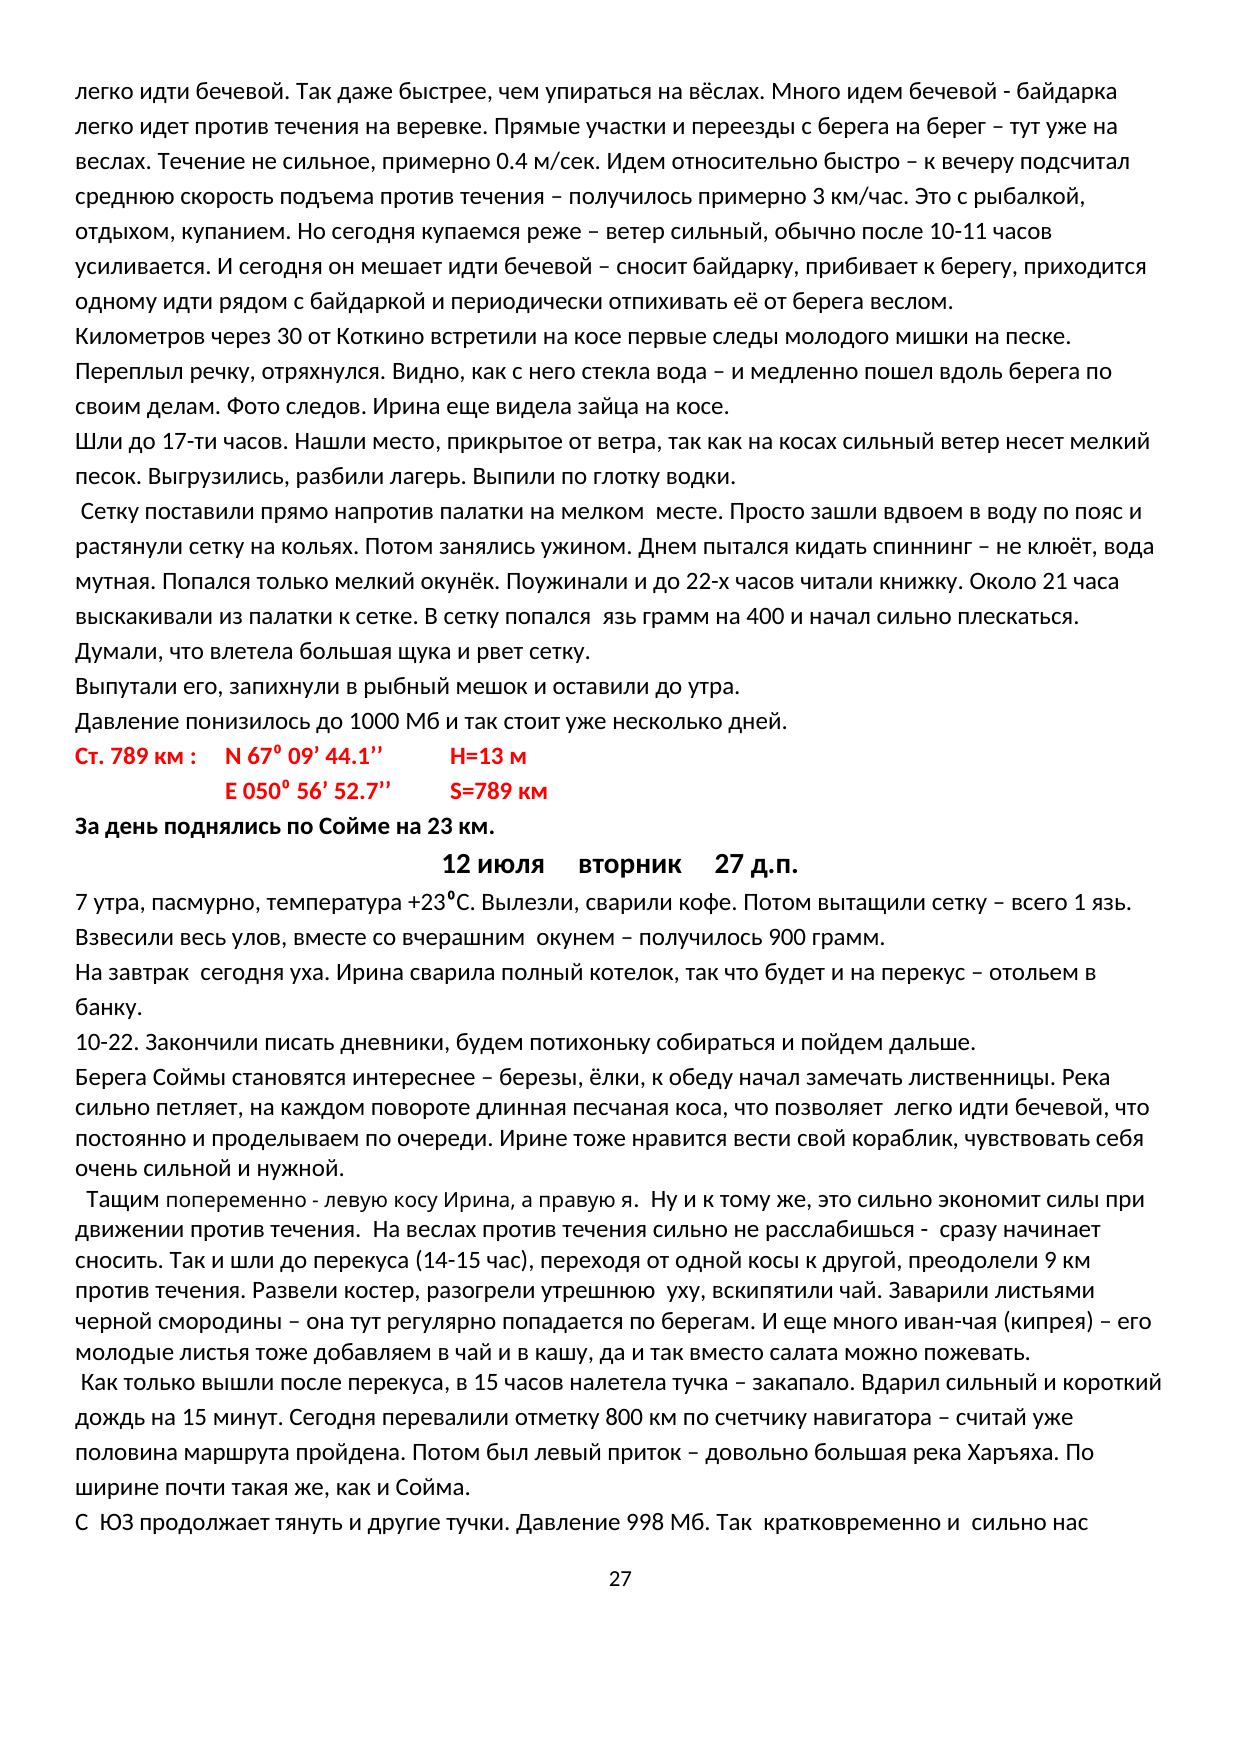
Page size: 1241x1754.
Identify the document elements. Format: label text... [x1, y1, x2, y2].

text Берега Соймы становятся интереснее – березы, ёлки, к обеду начал замечать лиственницы. Река сильно петляет, на каждом повороте длинная песчаная коса, что позволяет легко идти бечевой, что постоянно и проделываем по очереди. Ирине тоже нравится вести свой кораблик, чувствовать себя очень сильной и нужной. [75, 1061, 1165, 1183]
text Сетку поставили прямо напротив палатки на мелком месте. Просто зашли вдвоем в воду по пояс и растянули сетку на кольях. Потом занялись ужином. Днем пытался кидать спиннинг – не клюёт, вода мутная. Попался только мелкий окунёк. Поужинали и до 22-х часов читали книжку. Около 21 часа выскакивали из палатки к сетке. В сетку попался язь грамм на 400 и начал сильно плескаться. Думали, что влетела большая щука и рвет сетку. [75, 495, 1165, 666]
text 10-22. Закончили писать дневники, будем потихоньку собираться и пойдем дальше. [75, 1026, 1165, 1056]
text Давление понизилось до 1000 Мб и так стоит уже несколько дней. [75, 705, 1165, 736]
text E 050⁰ 56’ 52.7’’ S=789 км [75, 775, 1165, 806]
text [75, 75, 1165, 316]
text За день поднялись по Сойме на 23 км. [75, 810, 1165, 841]
text Выпутали его, запихнули в рыбный мешок и оставили до утра. [75, 670, 1165, 701]
text Шли до 17-ти часов. Нашли место, прикрытое от ветра, так как на косах сильный ветер несет мелкий песок. Выгрузились, разбили лагерь. Выпили по глотку водки. [75, 425, 1165, 491]
text 7 утра, пасмурно, температура +23⁰С. Вылезли, сварили кофе. Потом вытащили сетку – всего 1 язь. Взвесили весь улов, вместе со вчерашним окунем – получилось 900 грамм. [75, 886, 1165, 951]
text На завтрак сегодня уха. Ирина сварила полный котелок, так что будет и на перекус – отольем в банку. [75, 956, 1165, 1021]
text Как только вышли после перекуса, в 15 часов налетела тучка – закапало. Вдарил сильный и короткий дождь на 15 минут. Сегодня перевалили отметку 800 км по счетчику навигатора – считай уже половина маршрута пройдена. Потом был левый приток – довольно большая река Харъяха. По ширине почти такая же, как и Сойма. [75, 1366, 1165, 1502]
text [75, 1506, 1165, 1537]
text Тащим попеременно - левую косу Ирина, а правую я. Ну и к тому же, это сильно экономит силы при движении против течения. На веслах против течения сильно не расслабишься - сразу начинает сносить. Так и шли до перекуса (14-15 час), переходя от одной косы к другой, преодолели 9 км против течения. Развели костер, разогрели утрешнюю уху, вскипятили чай. Заварили листьями черной смородины – она тут регулярно попадается по берегам. И еще много иван-чая (кипрея) – его молодые листья тоже добавляем в чай и в кашу, да и так вместо салата можно пожевать. [75, 1183, 1165, 1366]
text Километров через 30 от Коткино встретили на косе первые следы молодого мишки на песке. Переплыл речку, отряхнулся. Видно, как с него стекла вода – и медленно пошел вдоль берега по своим делам. Фото следов. Ирина еще видела зайца на косе. [75, 320, 1165, 421]
text 12 июля вторник 27 д.п. [75, 845, 1165, 881]
text Ст. 789 км : N 67⁰ 09’ 44.1’’ H=13 м [75, 740, 1165, 771]
